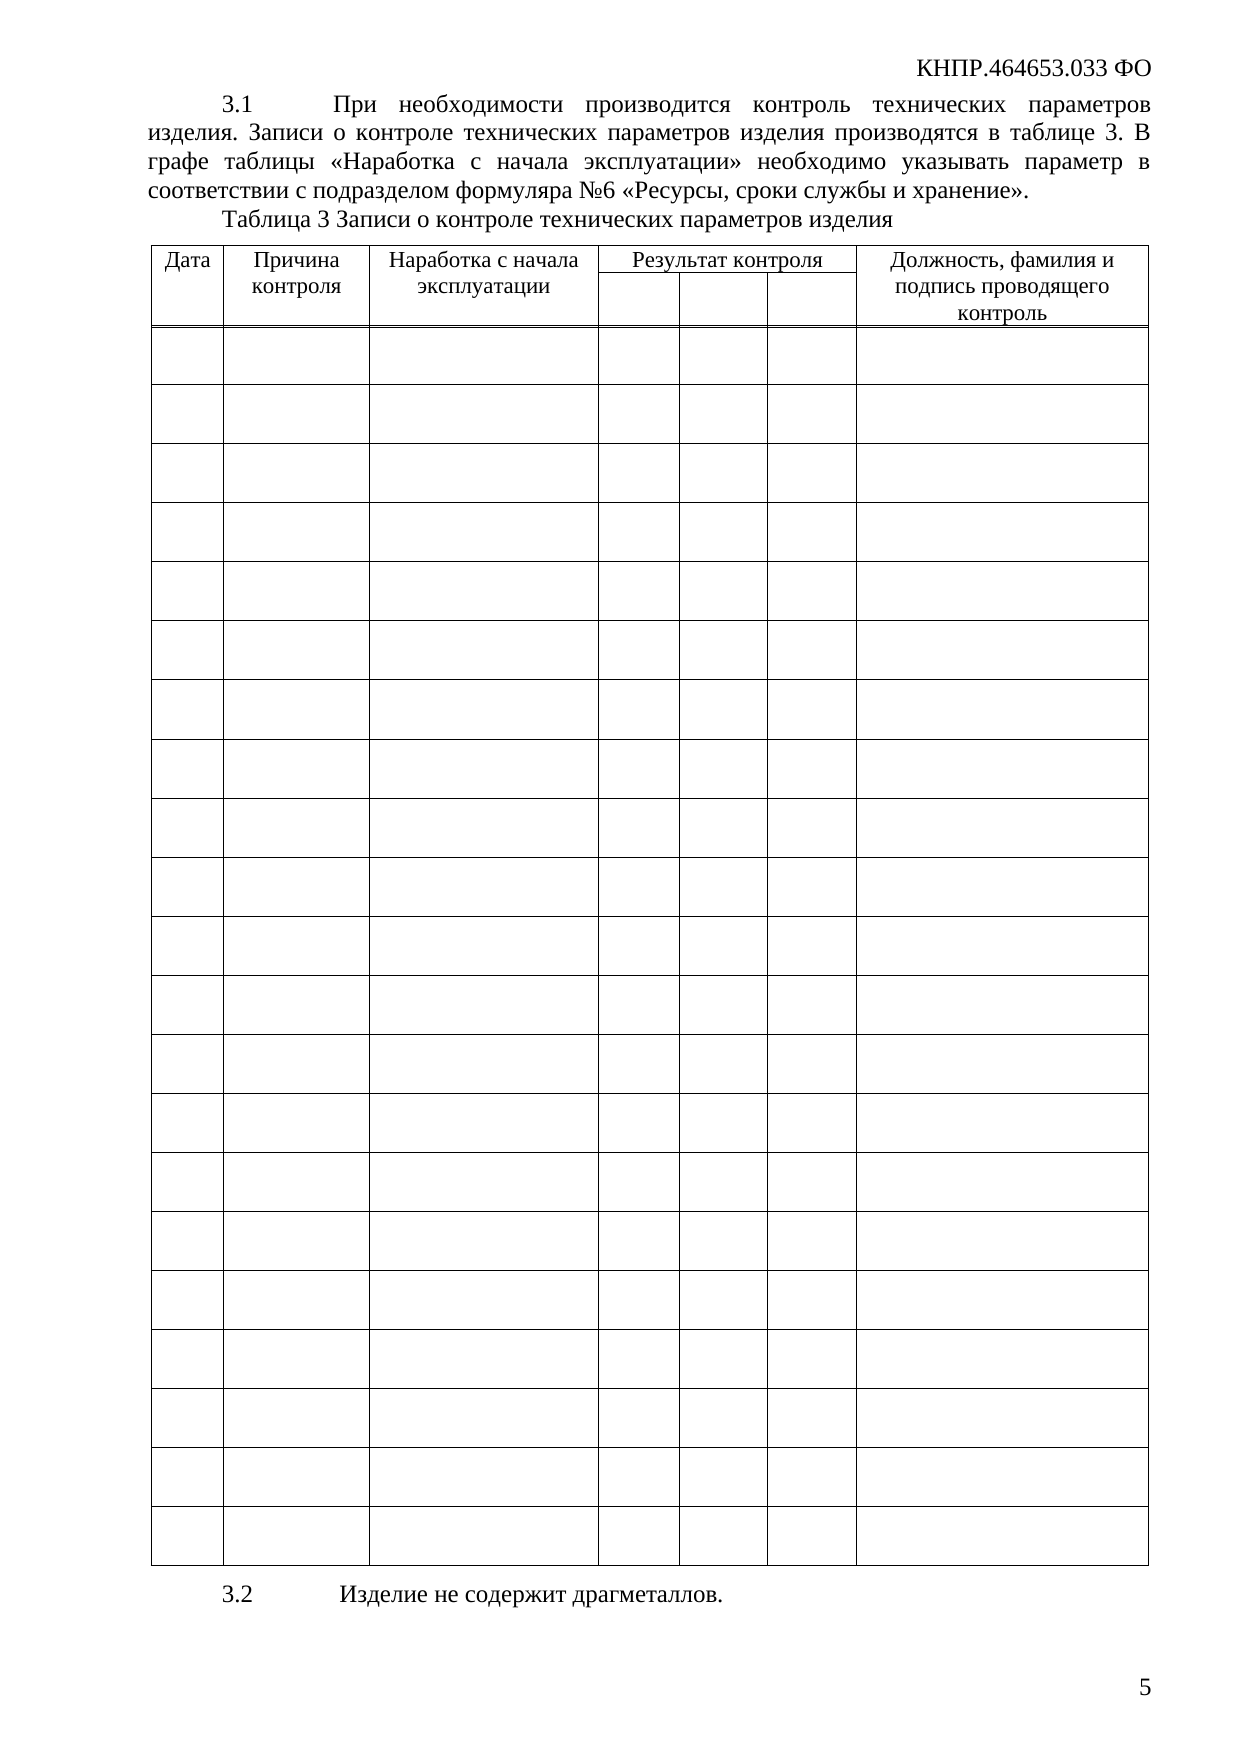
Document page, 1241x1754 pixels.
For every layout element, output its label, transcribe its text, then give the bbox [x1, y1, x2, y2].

table_cell [768, 976, 856, 1034]
table_cell [224, 799, 369, 857]
table_cell [224, 621, 369, 679]
table_cell [599, 1507, 679, 1565]
table_cell [152, 858, 223, 916]
table_cell [768, 273, 856, 325]
table_cell [680, 740, 767, 797]
table_cell [599, 680, 679, 738]
table_cell [680, 1035, 767, 1093]
table_cell [857, 917, 1148, 975]
table_cell [857, 1330, 1148, 1388]
table_cell [768, 680, 856, 738]
table_cell [599, 1330, 679, 1388]
table_cell [224, 917, 369, 975]
table_cell [768, 1448, 856, 1506]
table_cell [768, 1212, 856, 1270]
table_cell [152, 503, 223, 561]
table_cell [370, 1448, 598, 1506]
table_cell [370, 917, 598, 975]
table_cell [857, 976, 1148, 1034]
table_cell [370, 385, 598, 443]
table_cell [152, 1212, 223, 1270]
table_cell [768, 328, 856, 384]
table_cell [152, 1035, 223, 1093]
table_header Дата [152, 246, 223, 325]
table_cell [680, 273, 767, 325]
table_cell [599, 1271, 679, 1329]
table_cell [370, 680, 598, 738]
table_cell [680, 799, 767, 857]
table_cell [599, 328, 679, 384]
table_cell [857, 1035, 1148, 1093]
table_cell [370, 562, 598, 620]
table_cell [857, 562, 1148, 620]
table_cell [224, 1094, 369, 1152]
table_cell [370, 503, 598, 561]
table_cell [152, 976, 223, 1034]
table_cell [680, 917, 767, 975]
table_cell [224, 1035, 369, 1093]
table_cell [680, 858, 767, 916]
table_cell [370, 1271, 598, 1329]
table_cell [370, 740, 598, 797]
table_cell [768, 444, 856, 502]
table_cell [599, 562, 679, 620]
table_cell [768, 1389, 856, 1447]
table_cell [768, 1271, 856, 1329]
table_cell [768, 799, 856, 857]
table_cell [599, 858, 679, 916]
table_cell [857, 1271, 1148, 1329]
table_cell [857, 858, 1148, 916]
table_cell [224, 328, 369, 384]
table_cell [680, 976, 767, 1034]
table_cell [768, 1507, 856, 1565]
table_cell [768, 858, 856, 916]
table_cell [370, 328, 598, 384]
table_cell [599, 1448, 679, 1506]
table_cell [768, 1094, 856, 1152]
table_cell [224, 503, 369, 561]
table_cell [857, 1212, 1148, 1270]
table_cell [152, 1153, 223, 1211]
table_cell [857, 1389, 1148, 1447]
table_cell [599, 740, 679, 797]
table_cell [599, 621, 679, 679]
table_cell [370, 1330, 598, 1388]
table_cell [768, 385, 856, 443]
table_cell [370, 1389, 598, 1447]
text Таблица 3 Записи о контроле технических параметров изделия [148, 204, 1152, 232]
table_cell [152, 917, 223, 975]
table_cell [224, 1507, 369, 1565]
table_cell [599, 1389, 679, 1447]
table_cell [680, 1212, 767, 1270]
table_cell [768, 1035, 856, 1093]
table_cell [224, 1448, 369, 1506]
table_cell [152, 680, 223, 738]
table_cell [152, 1507, 223, 1565]
table_cell [152, 562, 223, 620]
table_cell [680, 1330, 767, 1388]
table_cell [680, 1507, 767, 1565]
table_cell [768, 917, 856, 975]
table_cell [857, 1448, 1148, 1506]
table_cell [370, 1507, 598, 1565]
table_cell [857, 1094, 1148, 1152]
table_cell [152, 1448, 223, 1506]
table_cell [224, 858, 369, 916]
table_cell [599, 1035, 679, 1093]
table_cell [152, 385, 223, 443]
table_cell [857, 503, 1148, 561]
table_cell [599, 1094, 679, 1152]
table_cell [224, 740, 369, 797]
table_cell [224, 562, 369, 620]
table_cell [224, 385, 369, 443]
table_cell [370, 1035, 598, 1093]
table_cell [857, 621, 1148, 679]
table_cell [224, 1153, 369, 1211]
table_cell [680, 680, 767, 738]
table_cell [152, 328, 223, 384]
table_cell [224, 976, 369, 1034]
table_cell [599, 917, 679, 975]
table_cell [599, 1153, 679, 1211]
table_cell [599, 503, 679, 561]
table_cell [857, 328, 1148, 384]
table_cell [680, 1448, 767, 1506]
table_cell [680, 1271, 767, 1329]
table_cell [152, 444, 223, 502]
table_cell [857, 799, 1148, 857]
table_cell [680, 444, 767, 502]
table_cell [768, 740, 856, 797]
table_cell [680, 328, 767, 384]
table_cell [224, 680, 369, 738]
table_cell [857, 385, 1148, 443]
table_cell [599, 1212, 679, 1270]
table_cell [224, 444, 369, 502]
table_cell [370, 976, 598, 1034]
table_cell [857, 680, 1148, 738]
table_cell [857, 1507, 1148, 1565]
table_cell [768, 562, 856, 620]
table_cell [680, 1389, 767, 1447]
table_cell [152, 1389, 223, 1447]
table_cell [599, 444, 679, 502]
table_cell [857, 444, 1148, 502]
table_cell [599, 273, 679, 325]
table_cell [680, 503, 767, 561]
table_header Наработка с начала эксплуатации [370, 246, 598, 325]
table_cell [152, 1094, 223, 1152]
table_cell [599, 976, 679, 1034]
table_cell [370, 621, 598, 679]
table_cell [224, 1330, 369, 1388]
table_cell [768, 621, 856, 679]
table_cell [370, 799, 598, 857]
table_cell [599, 799, 679, 857]
table_cell [768, 503, 856, 561]
table_cell [224, 1271, 369, 1329]
table_cell [599, 385, 679, 443]
table_cell [680, 385, 767, 443]
table_cell [680, 562, 767, 620]
table_header Должность, фамилия и подпись проводящего контроль [857, 246, 1148, 325]
table_cell [152, 740, 223, 797]
table_cell [370, 1153, 598, 1211]
table_header Результат контроля [599, 246, 856, 272]
table_cell [224, 1389, 369, 1447]
table_cell [152, 799, 223, 857]
table_cell [370, 444, 598, 502]
table_cell [680, 1094, 767, 1152]
table_cell [857, 1153, 1148, 1211]
table_cell [370, 1094, 598, 1152]
table_cell [768, 1153, 856, 1211]
list При необходимости производится контроль технических параметров изделия. Записи о контроле технических параметров изделия производятся в таблице 3. В графе таблицы «Наработка с начала эксплуатации» необходимо указывать параметр в соответствии с подразделом формуляра №6 «Ресурсы, сроки службы и хранение». [148, 89, 1152, 204]
table_cell [224, 1212, 369, 1270]
table_cell [857, 740, 1148, 797]
table_cell [680, 621, 767, 679]
table_cell [680, 1153, 767, 1211]
table_cell [370, 1212, 598, 1270]
table_cell [152, 1271, 223, 1329]
table_cell [768, 1330, 856, 1388]
table_header Причина контроля [224, 246, 369, 325]
table_cell [152, 621, 223, 679]
table_cell [152, 1330, 223, 1388]
list Изделие не содержит драгметаллов. [148, 1579, 1152, 1608]
table_cell [370, 858, 598, 916]
